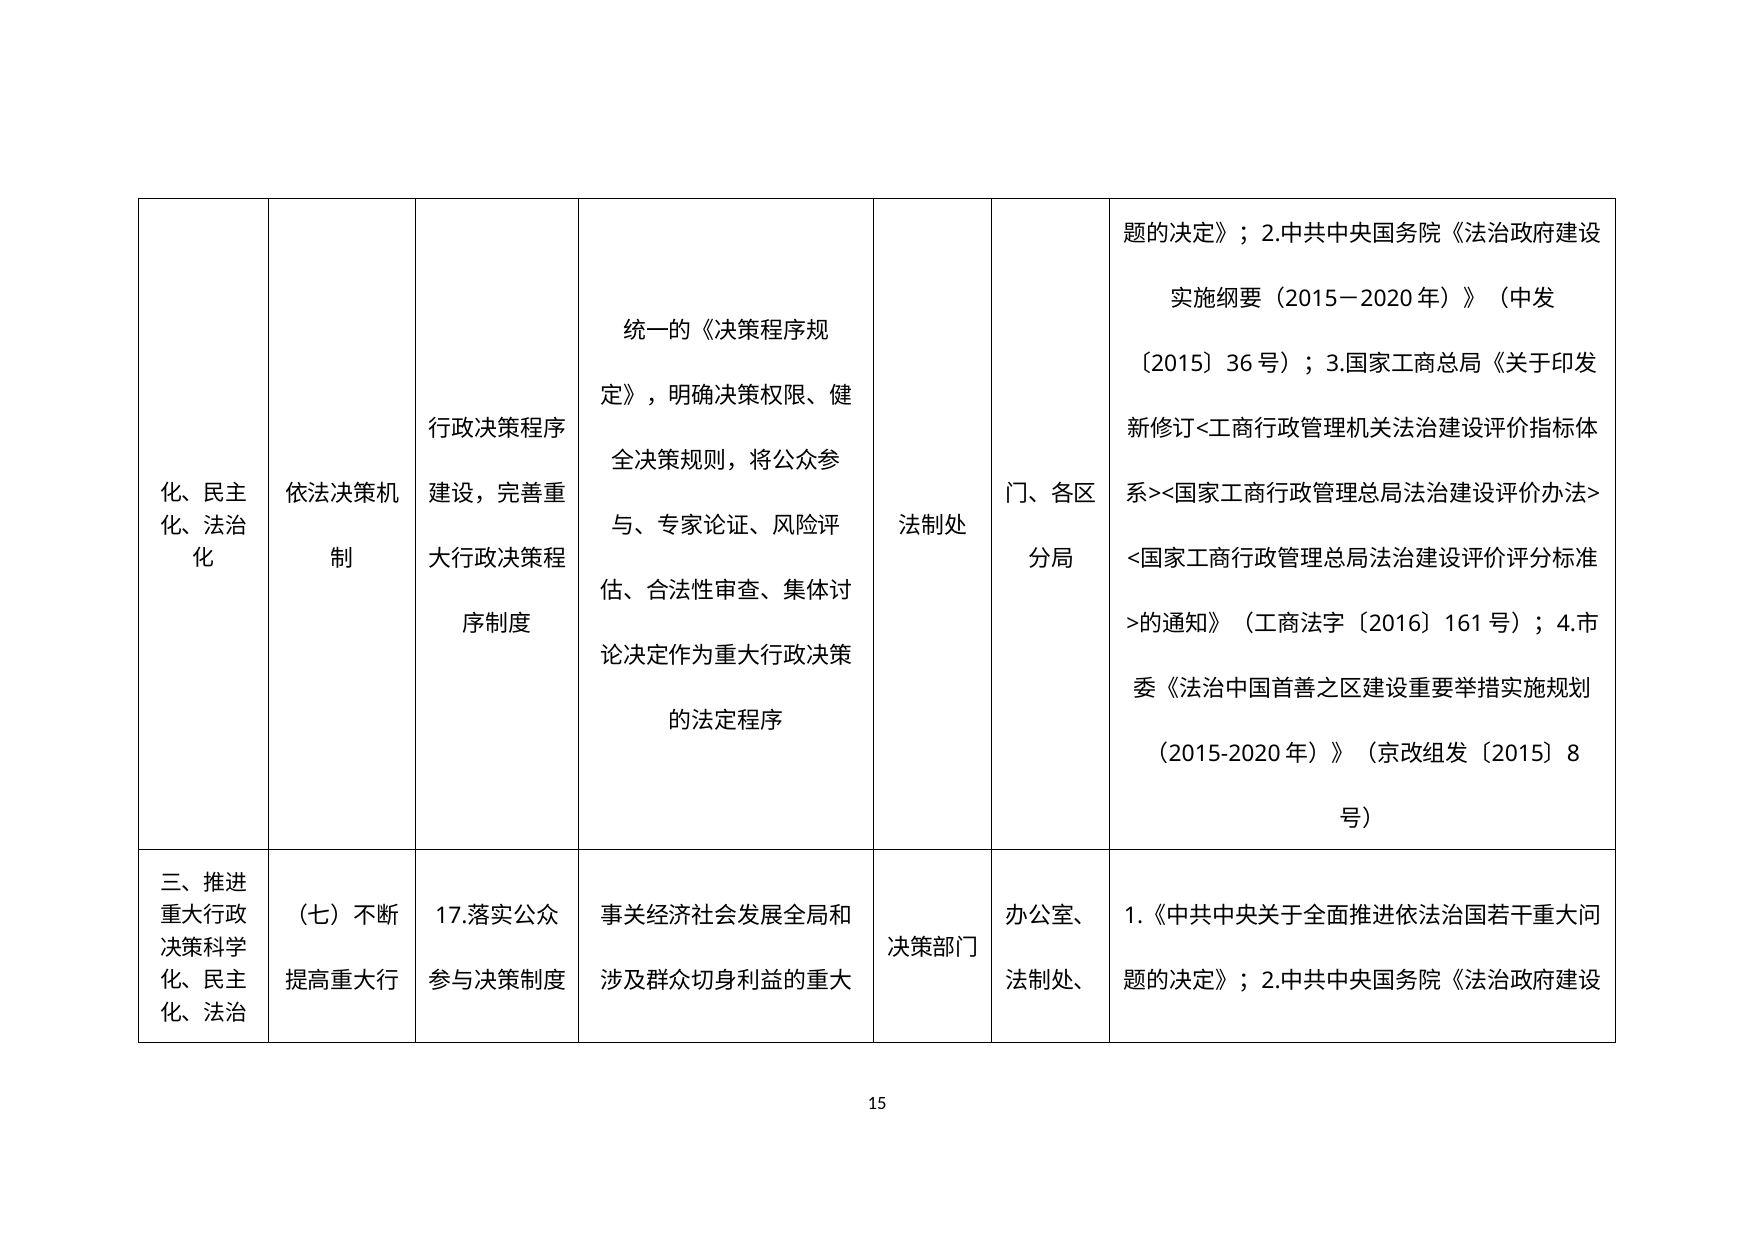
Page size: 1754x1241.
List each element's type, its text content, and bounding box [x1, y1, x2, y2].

table_cell 办公室、法制处 [874, 199, 991, 849]
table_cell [416, 199, 578, 849]
table_cell （七）不断提高重大行政决策公众参与度 [269, 850, 415, 1042]
table_cell 17.落实公众参与决策制度 [416, 850, 578, 1042]
table_cell （六）健全依法决策机制 [269, 199, 415, 849]
table_cell 办公室、法制处、信息中心、各区分局 [992, 850, 1109, 1042]
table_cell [139, 850, 268, 1042]
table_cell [579, 199, 873, 849]
table_cell 决策部门 [874, 850, 991, 1042]
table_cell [1110, 850, 1615, 1042]
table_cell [1110, 199, 1615, 849]
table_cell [579, 850, 873, 1042]
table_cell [139, 199, 268, 849]
table_cell 相关部门、各区分局 [992, 199, 1109, 849]
